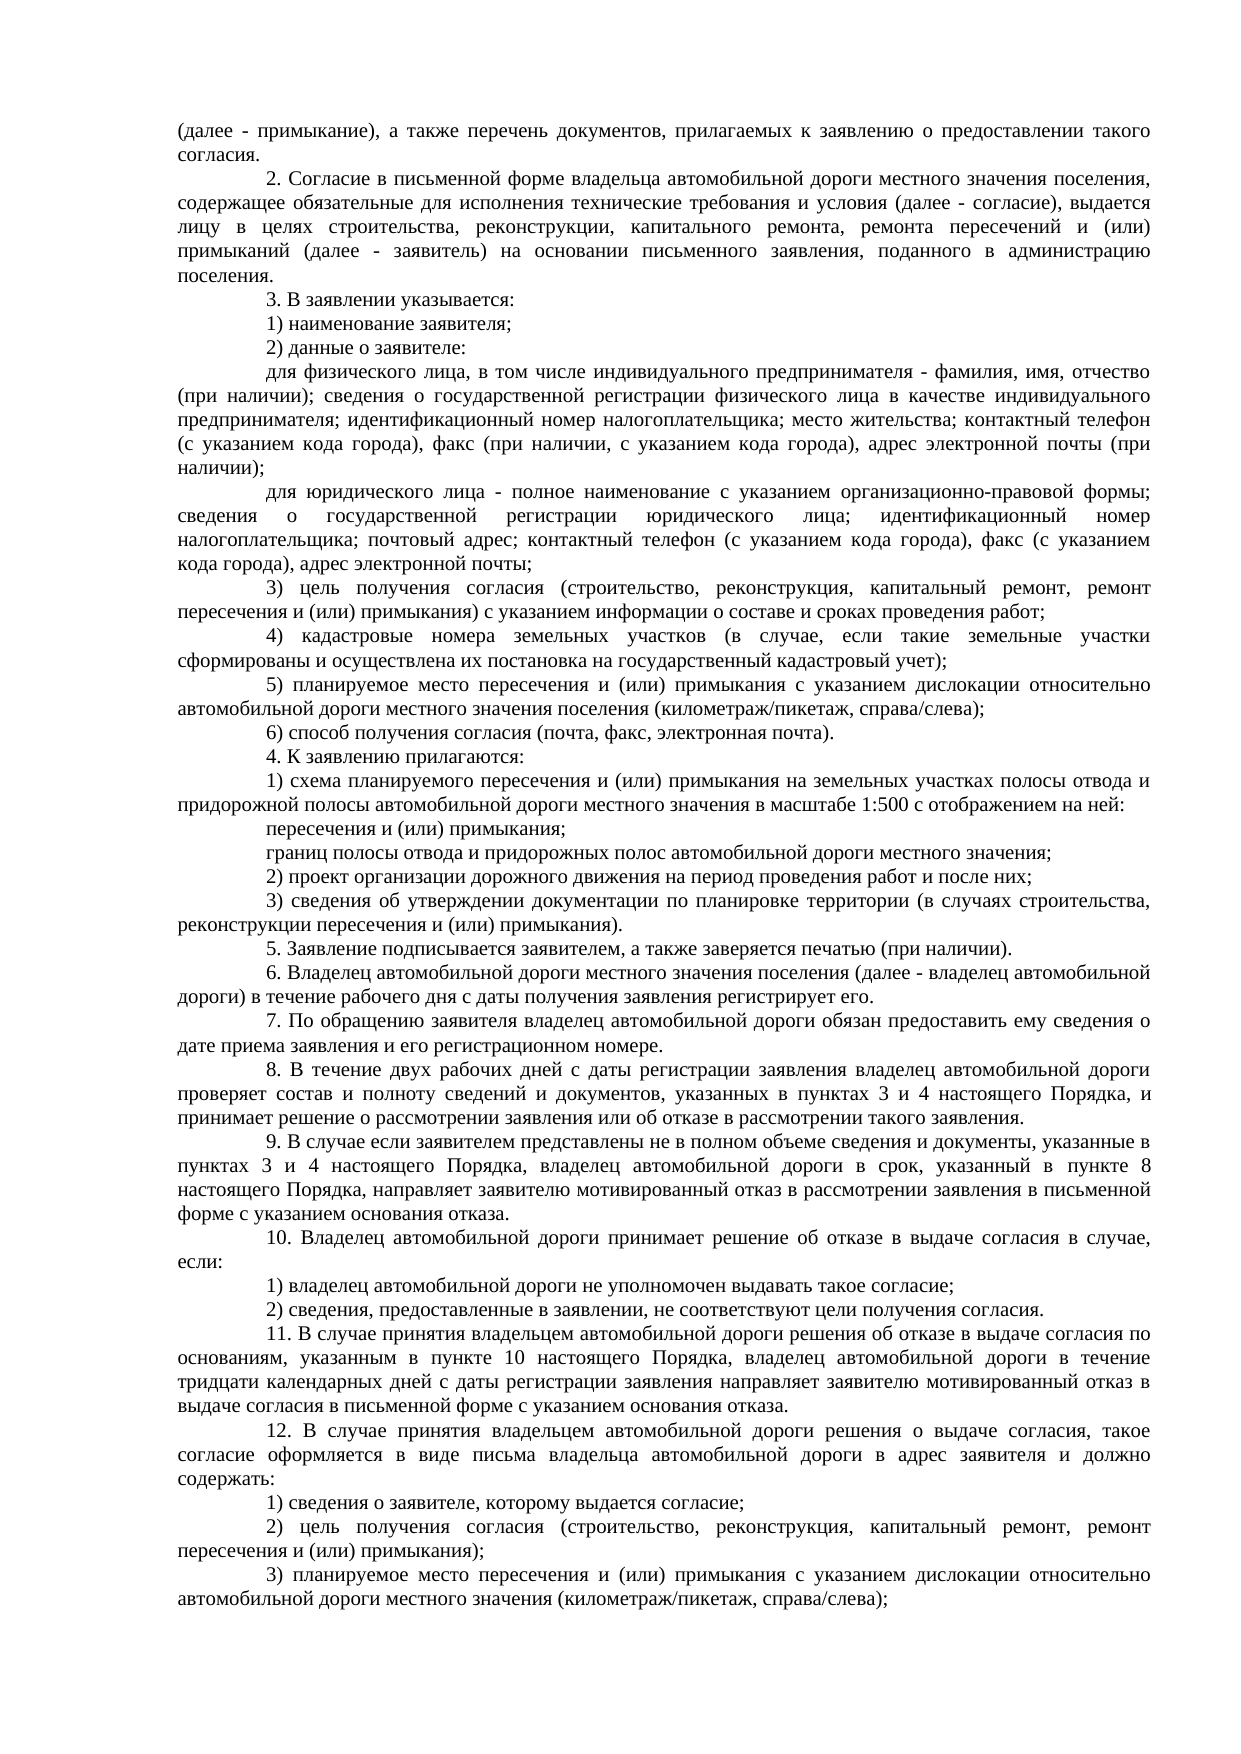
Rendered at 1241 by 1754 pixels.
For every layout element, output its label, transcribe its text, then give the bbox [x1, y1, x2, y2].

text 8. В течение двух рабочих дней с даты регистрации заявления владелец автомобильной дороги проверяет состав и полноту сведений и документов, указанных в пунктах 3 и 4 настоящего Порядка, и принимает решение о рассмотрении заявления или об отказе в рассмотрении такого заявления. [177, 1057, 1152, 1129]
text 9. В случае если заявителем представлены не в полном объеме сведения и документы, указанные в пунктах 3 и 4 настоящего Порядка, владелец автомобильной дороги в срок, указанный в пункте 8 настоящего Порядка, направляет заявителю мотивированный отказ в рассмотрении заявления в письменной форме с указанием основания отказа. [177, 1129, 1152, 1225]
text 4) кадастровые номера земельных участков (в случае, если такие земельные участки сформированы и осуществлена их постановка на государственный кадастровый учет); [177, 623, 1152, 672]
text 6) способ получения согласия (почта, факс, электронная почта). [177, 720, 1152, 744]
text пересечения и (или) примыкания; [177, 816, 1152, 840]
text 2) проект организации дорожного движения на период проведения работ и после них; [177, 864, 1152, 888]
text 11. В случае принятия владельцем автомобильной дороги решения об отказе в выдаче согласия по основаниям, указанным в пункте 10 настоящего Порядка, владелец автомобильной дороги в течение тридцати календарных дней с даты регистрации заявления направляет заявителю мотивированный отказ в выдаче согласия в письменной форме с указанием основания отказа. [177, 1321, 1152, 1417]
text границ полосы отвода и придорожных полос автомобильной дороги местного значения; [177, 840, 1152, 864]
text 10. Владелец автомобильной дороги принимает решение об отказе в выдаче согласия в случае, если: [177, 1225, 1152, 1273]
text 2) сведения, предоставленные в заявлении, не соответствуют цели получения согласия. [177, 1297, 1152, 1321]
text 2) данные о заявителе: [177, 335, 1152, 359]
text 3) планируемое место пересечения и (или) примыкания с указанием дислокации относительно автомобильной дороги местного значения (километраж/пикетаж, справа/слева); [177, 1562, 1152, 1610]
text 1) сведения о заявителе, которому выдается согласие; [177, 1490, 1152, 1514]
text для юридического лица - полное наименование с указанием организационно-правовой формы; сведения о государственной регистрации юридического лица; идентификационный номер налогоплательщика; почтовый адрес; контактный телефон (с указанием кода города), факс (с указанием кода города), адрес электронной почты; [177, 479, 1152, 575]
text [177, 118, 1152, 166]
text 5. Заявление подписывается заявителем, а также заверяется печатью (при наличии). [177, 936, 1152, 960]
text 6. Владелец автомобильной дороги местного значения поселения (далее - владелец автомобильной дороги) в течение рабочего дня с даты получения заявления регистрирует его. [177, 960, 1152, 1008]
text 1) владелец автомобильной дороги не уполномочен выдавать такое согласие; [177, 1273, 1152, 1297]
text 12. В случае принятия владельцем автомобильной дороги решения о выдаче согласия, такое согласие оформляется в виде письма владельца автомобильной дороги в адрес заявителя и должно содержать: [177, 1417, 1152, 1490]
text 1) наименование заявителя; [177, 311, 1152, 335]
text для физического лица, в том числе индивидуального предпринимателя - фамилия, имя, отчество (при наличии); сведения о государственной регистрации физического лица в качестве индивидуального предпринимателя; идентификационный номер налогоплательщика; место жительства; контактный телефон (с указанием кода города), факс (при наличии, с указанием кода города), адрес электронной почты (при наличии); [177, 359, 1152, 479]
text 2. Согласие в письменной форме владельца автомобильной дороги местного значения поселения, содержащее обязательные для исполнения технические требования и условия (далее - согласие), выдается лицу в целях строительства, реконструкции, капитального ремонта, ремонта пересечений и (или) примыканий (далее - заявитель) на основании письменного заявления, поданного в администрацию поселения. [177, 166, 1152, 287]
text 5) планируемое место пересечения и (или) примыкания с указанием дислокации относительно автомобильной дороги местного значения поселения (километраж/пикетаж, справа/слева); [177, 672, 1152, 720]
text 3. В заявлении указывается: [177, 287, 1152, 311]
text 2) цель получения согласия (строительство, реконструкция, капитальный ремонт, ремонт пересечения и (или) примыкания); [177, 1514, 1152, 1562]
text 7. По обращению заявителя владелец автомобильной дороги обязан предоставить ему сведения о дате приема заявления и его регистрационном номере. [177, 1008, 1152, 1057]
text 3) цель получения согласия (строительство, реконструкция, капитальный ремонт, ремонт пересечения и (или) примыкания) с указанием информации о составе и сроках проведения работ; [177, 575, 1152, 623]
text 4. К заявлению прилагаются: [177, 744, 1152, 768]
text 3) сведения об утверждении документации по планировке территории (в случаях строительства, реконструкции пересечения и (или) примыкания). [177, 888, 1152, 936]
text 1) схема планируемого пересечения и (или) примыкания на земельных участках полосы отвода и придорожной полосы автомобильной дороги местного значения в масштабе 1:500 с отображением на ней: [177, 768, 1152, 816]
